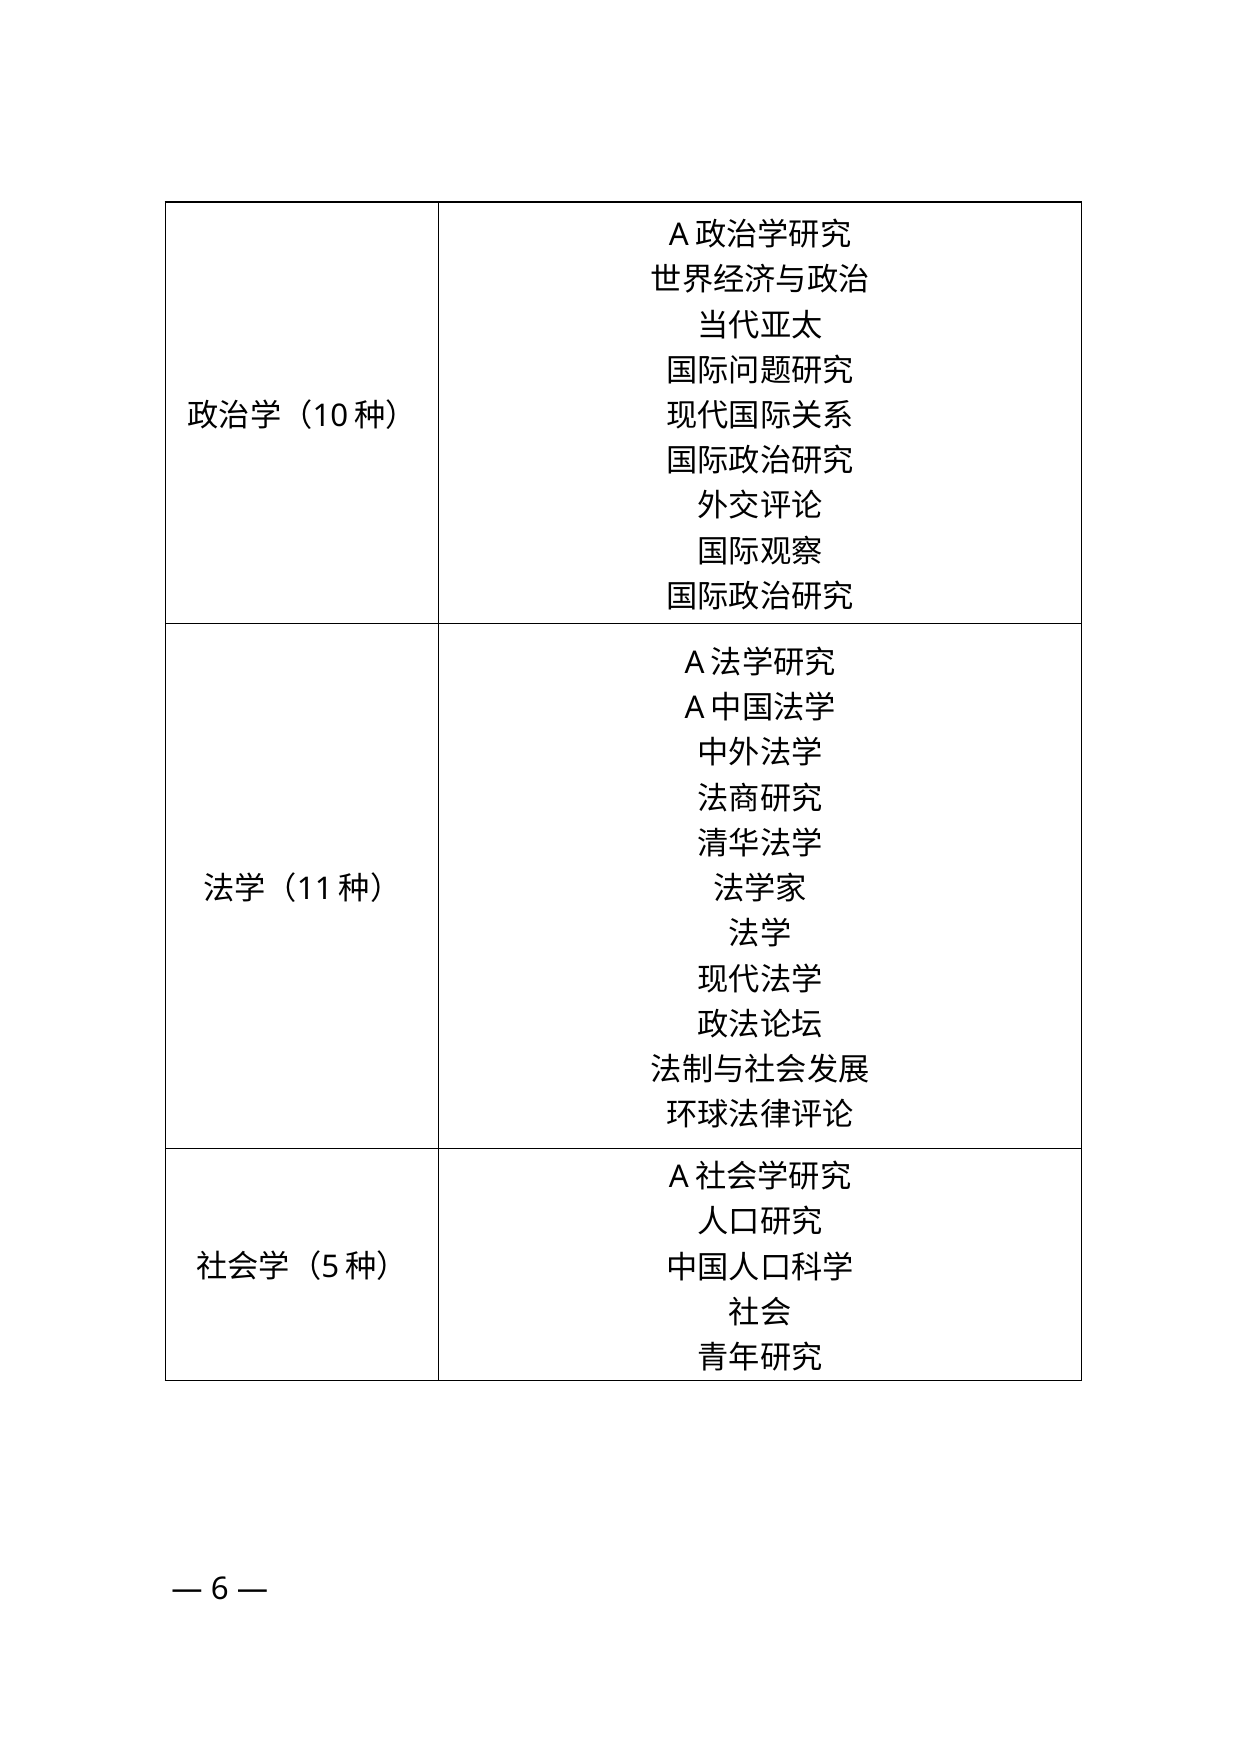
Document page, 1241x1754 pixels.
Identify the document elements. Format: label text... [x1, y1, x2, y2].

table_cell 社会学（5种） [166, 1149, 438, 1380]
table_cell A社会学研究 人口研究 中国人口科学 社会 青年研究 [439, 1149, 1081, 1380]
table_cell A政治学研究 世界经济与政治 当代亚太 国际问题研究 现代国际关系 国际政治研究 外交评论 国际观察 国际政治研究 [439, 203, 1081, 623]
table_cell 政治学（10种） [166, 203, 438, 623]
table_cell 法学（11种） [166, 624, 438, 1148]
table_cell A法学研究 A中国法学 中外法学 法商研究 清华法学 法学家 法学 现代法学 政法论坛 法制与社会发展 环球法律评论 [439, 624, 1081, 1148]
